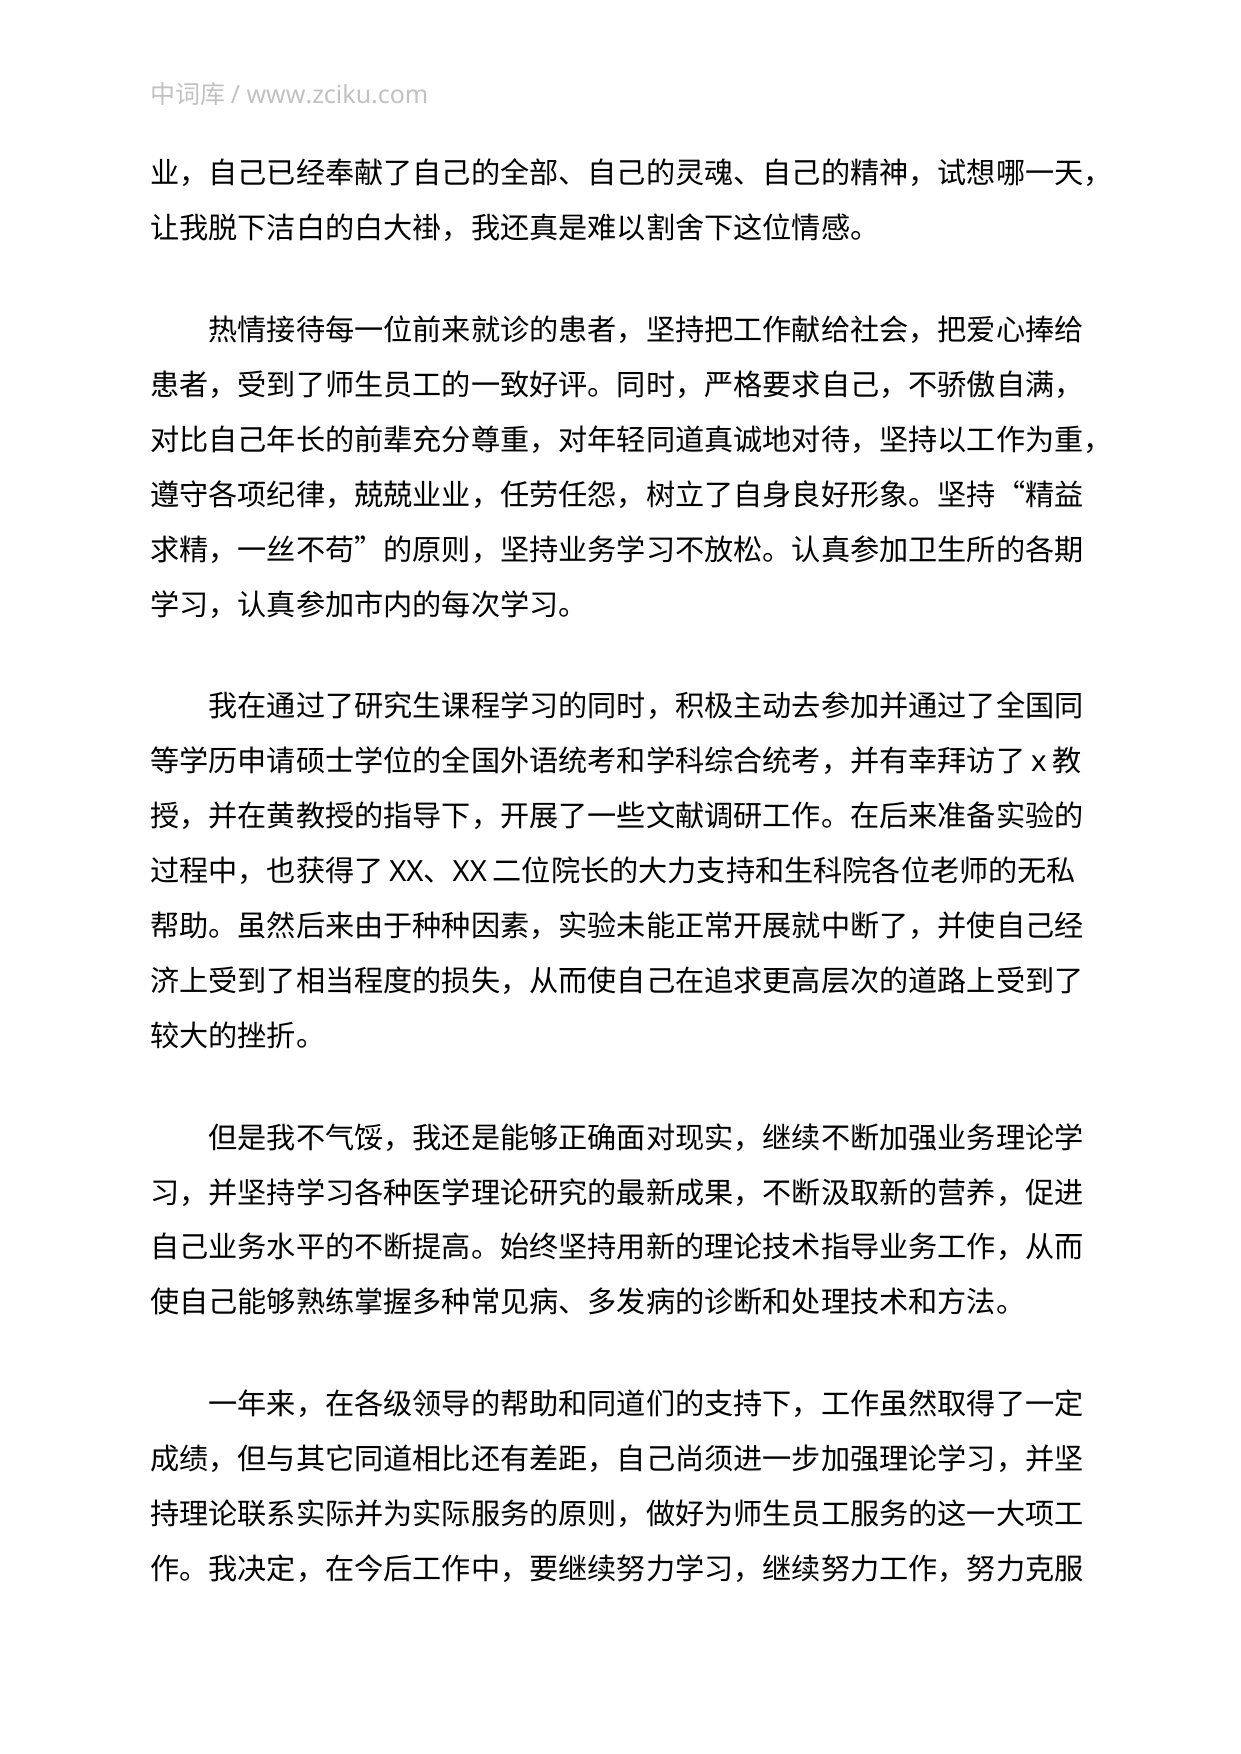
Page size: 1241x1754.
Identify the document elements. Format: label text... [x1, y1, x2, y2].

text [150, 150, 1090, 247]
text 但是我不气馁，我还是能够正确面对现实，继续不断加强业务理论学习，并坚持学习各种医学理论研究的最新成果，不断汲取新的营养，促进自己业务水平的不断提高。始终坚持用新的理论技术指导业务工作，从而使自己能够熟练掌握多种常见病、多发病的诊断和处理技术和方法。 [150, 1114, 1090, 1321]
text 我在通过了研究生课程学习的同时，积极主动去参加并通过了全国同等学历申请硕士学位的全国外语统考和学科综合统考，并有幸拜访了x教授，并在黄教授的指导下，开展了一些文献调研工作。在后来准备实验的过程中，也获得了XX、XX二位院长的大力支持和生科院各位老师的无私帮助。虽然后来由于种种因素，实验未能正常开展就中断了，并使自己经济上受到了相当程度的损失，从而使自己在追求更高层次的道路上受到了较大的挫折。 [150, 683, 1090, 1055]
text 热情接待每一位前来就诊的患者，坚持把工作献给社会，把爱心捧给患者，受到了师生员工的一致好评。同时，严格要求自己，不骄傲自满，对比自己年长的前辈充分尊重，对年轻同道真诚地对待，坚持以工作为重，遵守各项纪律，兢兢业业，任劳任怨，树立了自身良好形象。坚持“精益求精，一丝不苟”的原则，坚持业务学习不放松。认真参加卫生所的各期学习，认真参加市内的每次学习。 [150, 307, 1090, 623]
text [150, 1381, 1090, 1588]
